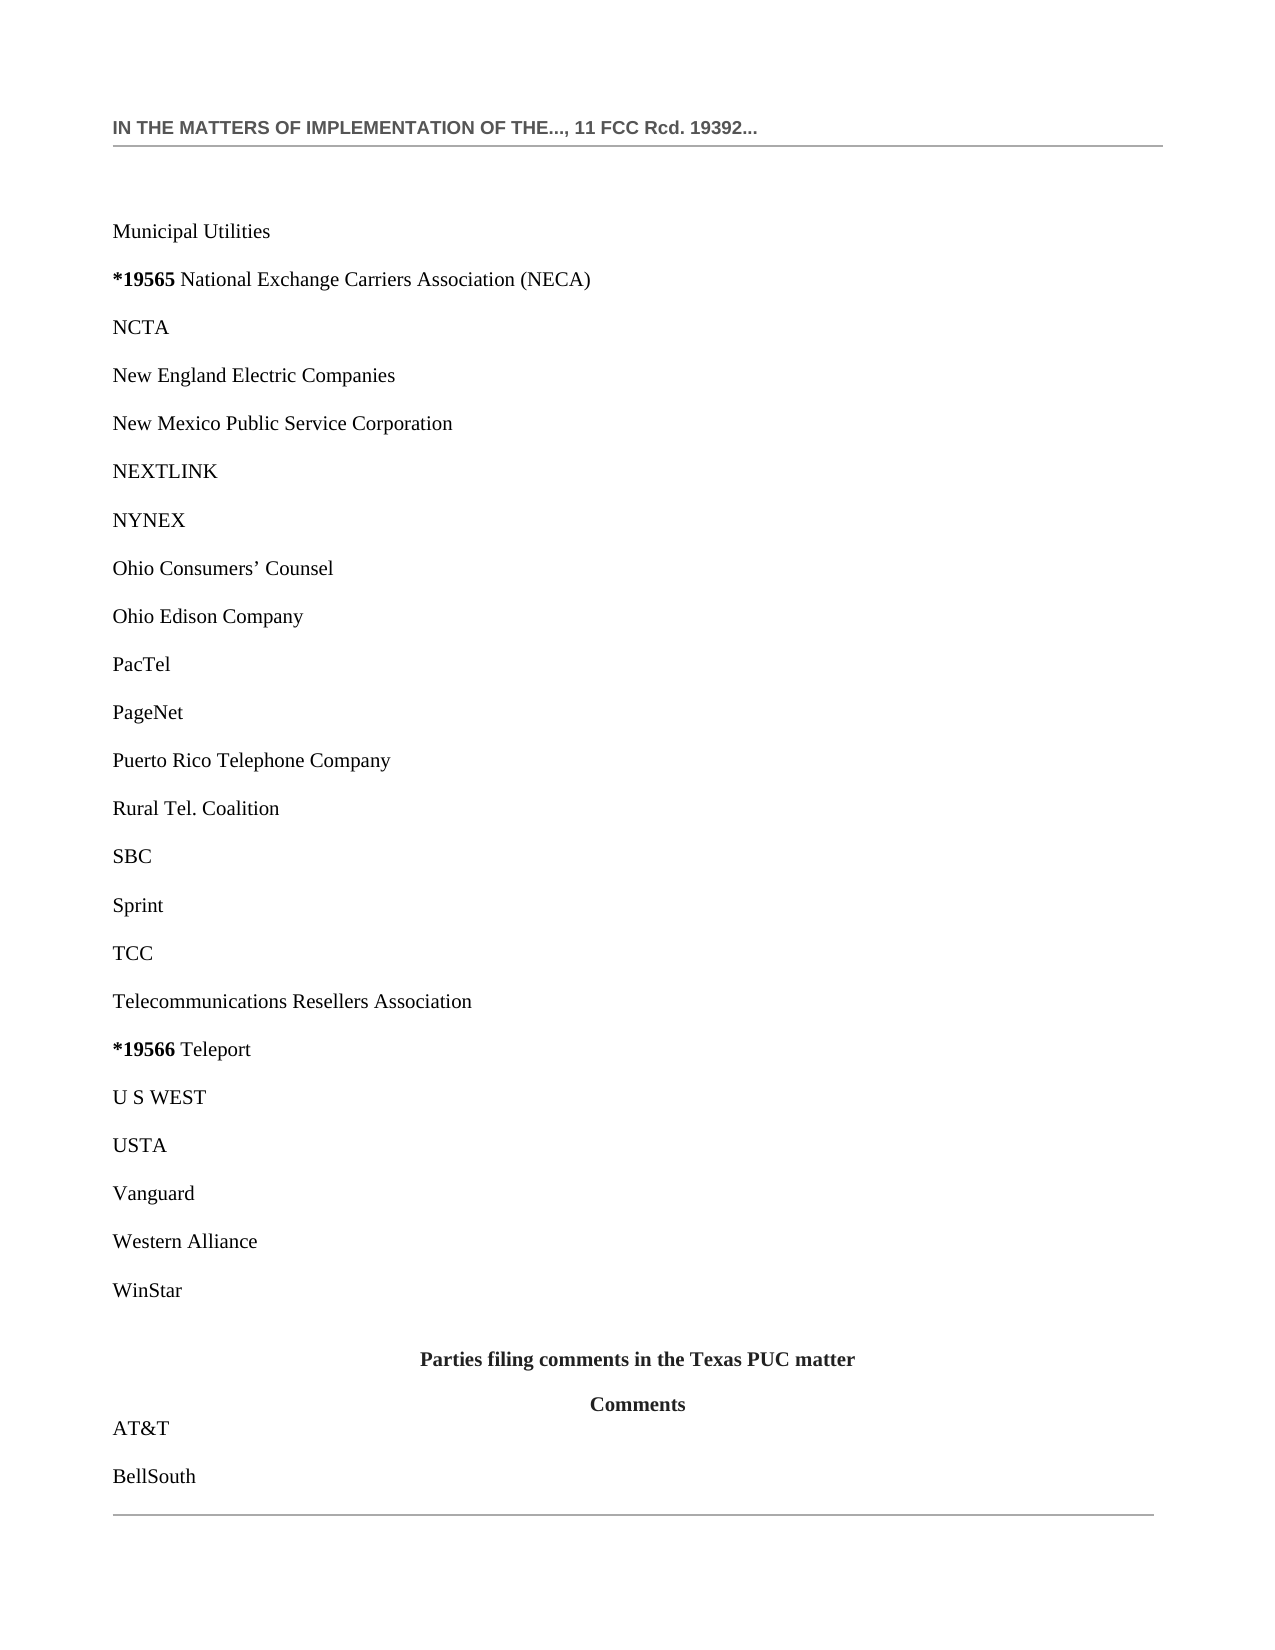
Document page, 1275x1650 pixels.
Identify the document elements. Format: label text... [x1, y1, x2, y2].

text Vanguard [112, 1181, 1162, 1205]
text Puerto Rico Telephone Company [112, 748, 1162, 772]
text WinStar [112, 1278, 1162, 1302]
text New England Electric Companies [112, 363, 1162, 387]
text Ohio Consumers’ Counsel [112, 556, 1162, 580]
text U S WEST [112, 1085, 1162, 1109]
text USTA [112, 1133, 1162, 1157]
text Telecommunications Resellers Association [112, 989, 1162, 1013]
text TCC [112, 941, 1162, 965]
text Parties filing comments in the Texas PUC matter [112, 1347, 1162, 1371]
text SBC [112, 844, 1162, 868]
text Municipal Utilities [112, 219, 1162, 243]
text Ohio Edison Company [112, 604, 1162, 628]
text *19565 National Exchange Carriers Association (NECA) [112, 267, 1162, 291]
text *19566 Teleport [112, 1037, 1162, 1061]
text Comments [112, 1391, 1162, 1416]
text PacTel [112, 652, 1162, 676]
text NEXTLINK [112, 459, 1162, 483]
text New Mexico Public Service Corporation [112, 411, 1162, 435]
text Rural Tel. Coalition [112, 796, 1162, 820]
text Western Alliance [112, 1229, 1162, 1253]
text AT&T [112, 1416, 1162, 1439]
text NYNEX [112, 508, 1162, 532]
text NCTA [112, 315, 1162, 339]
text PageNet [112, 700, 1162, 724]
text Sprint [112, 893, 1162, 917]
text BellSouth [112, 1464, 1162, 1488]
